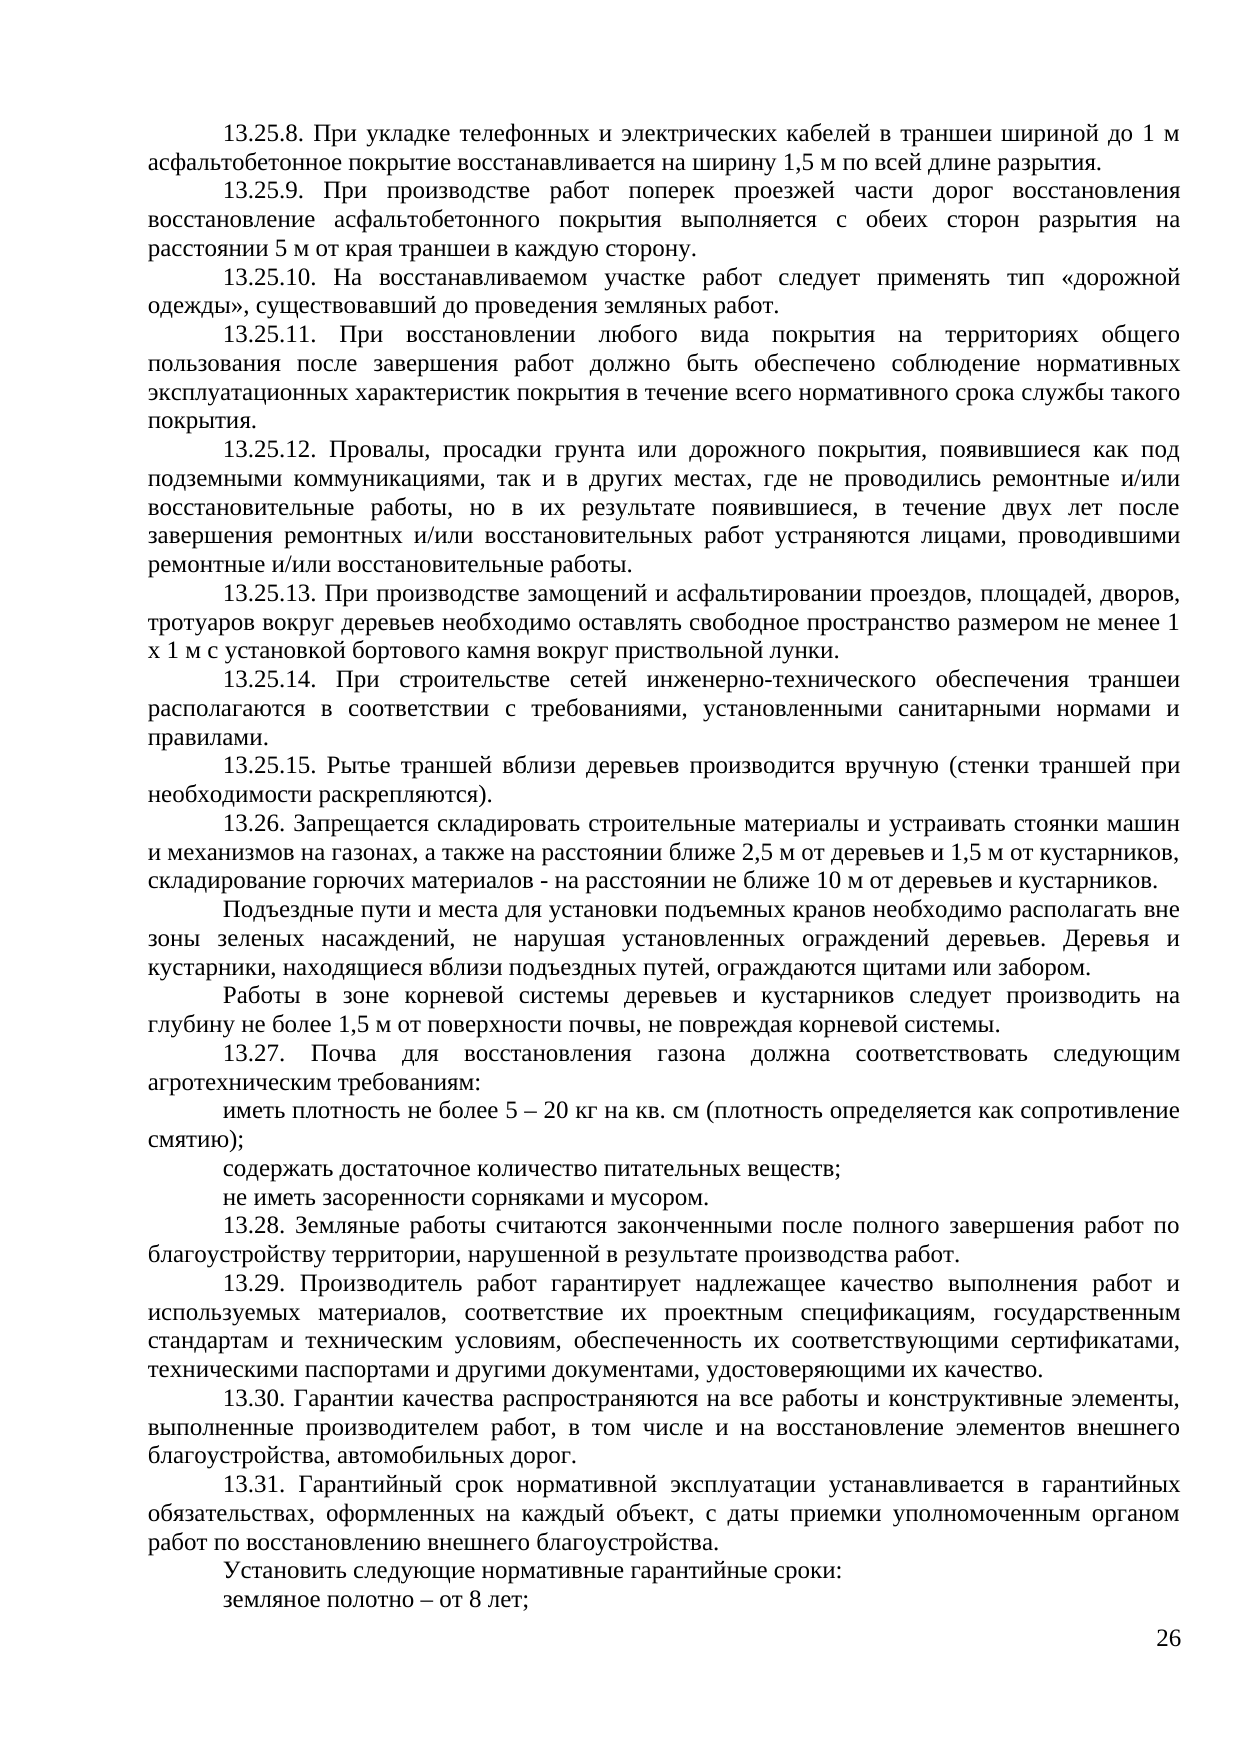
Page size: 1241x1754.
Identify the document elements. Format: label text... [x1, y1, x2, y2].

text иметь плотность не более 5 – 20 кг на кв. см (плотность определяется как сопротивление смятию); [148, 1096, 1181, 1153]
text не иметь засоренности сорняками и мусором. [148, 1182, 1181, 1211]
text 13.25.15. Рытье траншей вблизи деревьев производится вручную (стенки траншей при необходимости раскрепляются). [148, 751, 1181, 808]
text 13.28. Земляные работы считаются законченными после полного завершения работ по благоустройству территории, нарушенной в результате производства работ. [148, 1211, 1181, 1268]
text содержать достаточное количество питательных веществ; [148, 1153, 1181, 1182]
text 13.31. Гарантийный срок нормативной эксплуатации устанавливается в гарантийных обязательствах, оформленных на каждый объект, с даты приемки уполномоченным органом работ по восстановлению внешнего благоустройства. [148, 1469, 1181, 1556]
text Подъездные пути и места для установки подъемных кранов необходимо располагать вне зоны зеленых насаждений, не нарушая установленных ограждений деревьев. Деревья и кустарники, находящиеся вблизи подъездных путей, ограждаются щитами или забором. [148, 894, 1181, 981]
text 13.25.14. При строительстве сетей инженерно-технического обеспечения траншеи располагаются в соответствии с требованиями, установленными санитарными нормами и правилами. [148, 664, 1181, 751]
text 13.25.10. На восстанавливаемом участке работ следует применять тип «дорожной одежды», существовавший до проведения земляных работ. [148, 262, 1181, 319]
text 13.30. Гарантии качества распространяются на все работы и конструктивные элементы, выполненные производителем работ, в том числе и на восстановление элементов внешнего благоустройства, автомобильных дорог. [148, 1383, 1181, 1469]
text 13.27. Почва для восстановления газона должна соответствовать следующим агротехническим требованиям: [148, 1038, 1181, 1096]
text Установить следующие нормативные гарантийные сроки: [148, 1556, 1181, 1584]
text 13.25.9. При производстве работ поперек проезжей части дорог восстановления восстановление асфальтобетонного покрытия выполняется с обеих сторон разрытия на расстоянии 5 м от края траншеи в каждую сторону. [148, 176, 1181, 262]
text земляное полотно – от 8 лет; [148, 1584, 1181, 1613]
text 13.25.8. При укладке телефонных и электрических кабелей в траншеи шириной до 1 м асфальтобетонное покрытие восстанавливается на ширину 1,5 м по всей длине разрытия. [148, 118, 1181, 176]
text 13.25.11. При восстановлении любого вида покрытия на территориях общего пользования после завершения работ должно быть обеспечено соблюдение нормативных эксплуатационных характеристик покрытия в течение всего нормативного срока службы такого покрытия. [148, 319, 1181, 434]
text Работы в зоне корневой системы деревьев и кустарников следует производить на глубину не более 1,5 м от поверхности почвы, не повреждая корневой системы. [148, 981, 1181, 1038]
text 13.29. Производитель работ гарантирует надлежащее качество выполнения работ и используемых материалов, соответствие их проектным спецификациям, государственным стандартам и техническим условиям, обеспеченность их соответствующими сертификатами, техническими паспортами и другими документами, удостоверяющими их качество. [148, 1268, 1181, 1383]
text 13.25.13. При производстве замощений и асфальтировании проездов, площадей, дворов, тротуаров вокруг деревьев необходимо оставлять свободное пространство размером не менее 1 x 1 м с установкой бортового камня вокруг приствольной лунки. [148, 578, 1181, 664]
text 13.25.12. Провалы, просадки грунта или дорожного покрытия, появившиеся как под подземными коммуникациями, так и в других местах, где не проводились ремонтные и/или восстановительные работы, но в их результате появившиеся, в течение двух лет после завершения ремонтных и/или восстановительных работ устраняются лицами, проводившими ремонтные и/или восстановительные работы. [148, 434, 1181, 578]
text 13.26. Запрещается складировать строительные материалы и устраивать стоянки машин и механизмов на газонах, а также на расстоянии ближе 2,5 м от деревьев и 1,5 м от кустарников, складирование горючих материалов - на расстоянии не ближе 10 м от деревьев и кустарников. [148, 808, 1181, 894]
